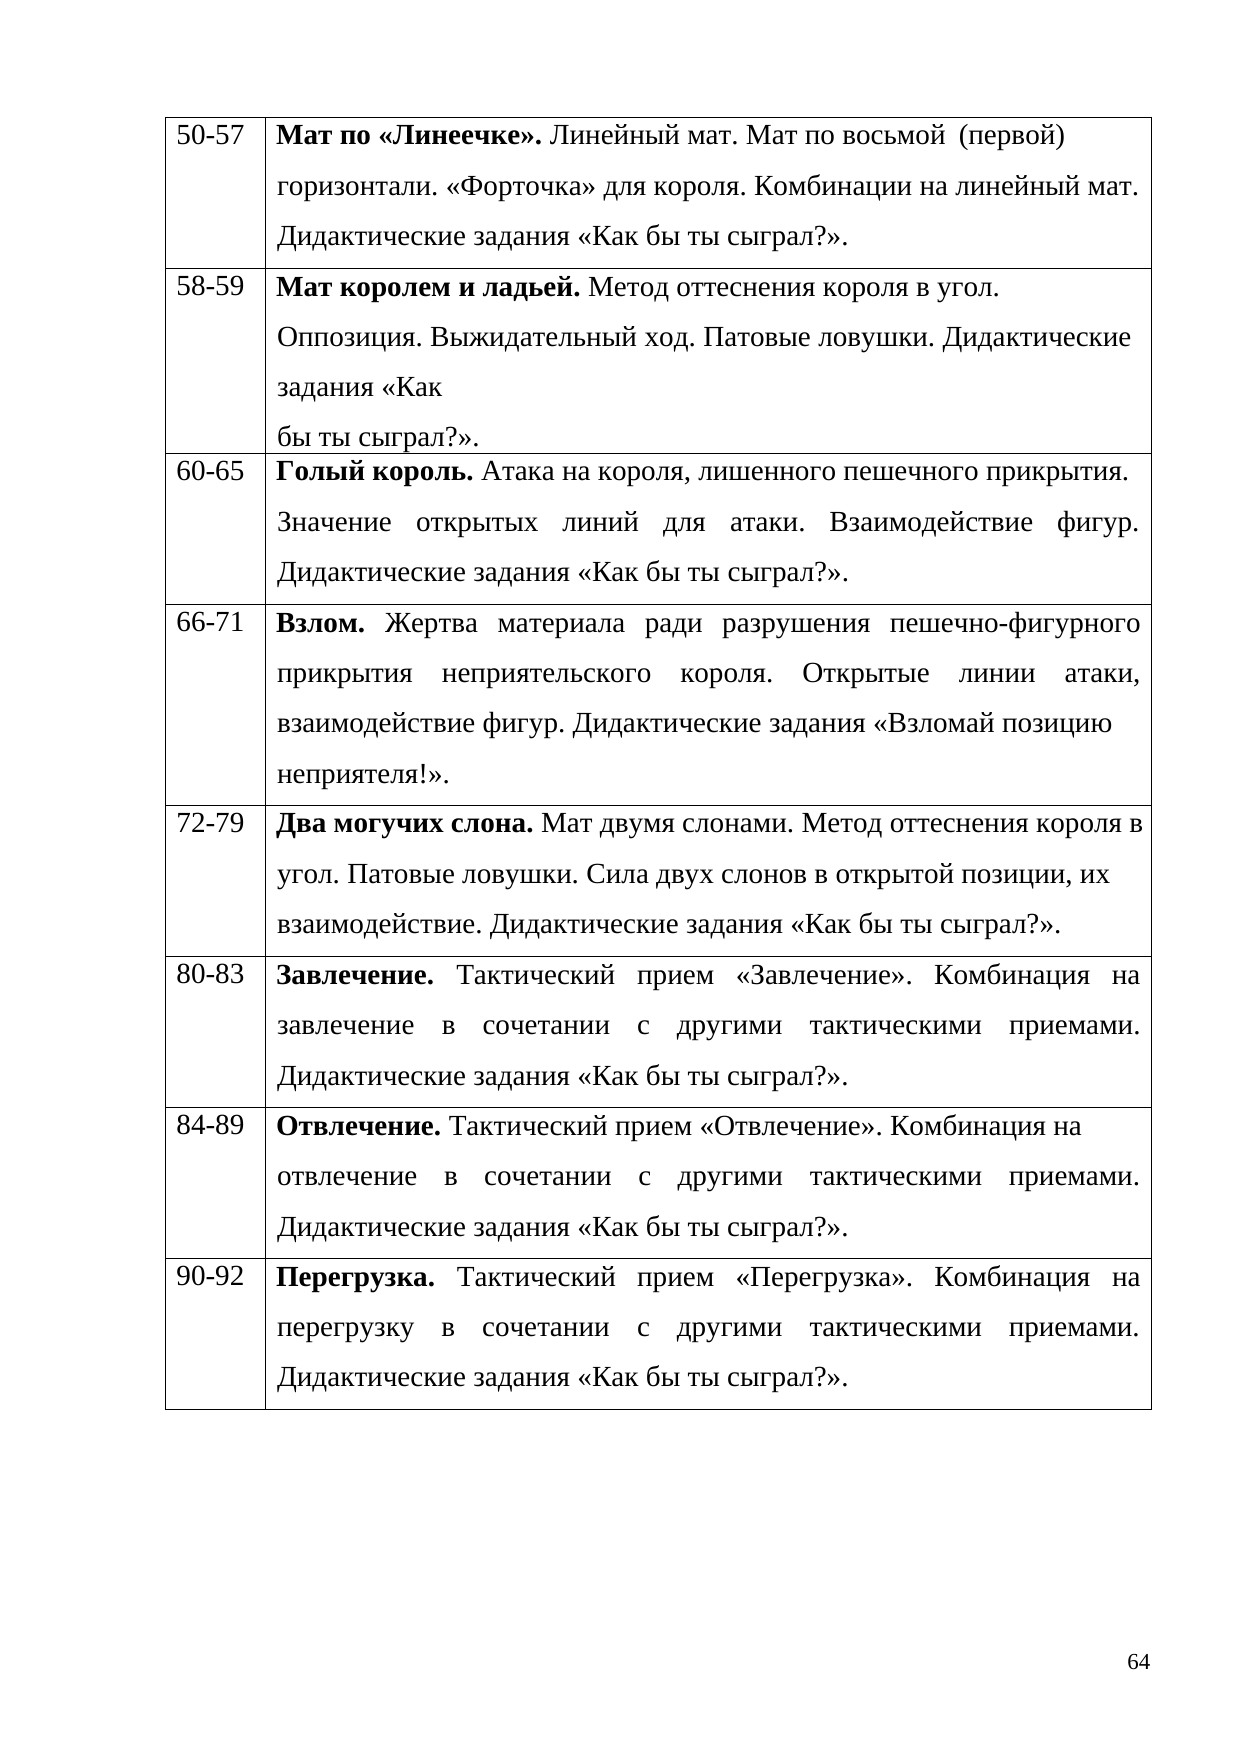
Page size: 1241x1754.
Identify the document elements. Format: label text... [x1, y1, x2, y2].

table_cell Завлечение. Тактический прием «Завлечение». Комбинация на завлечение в сочетании с другими тактическими приемами. Дидактические задания «Как бы ты сыграл?». [266, 957, 1151, 1107]
table_cell 72-79 [166, 806, 265, 956]
table_header 50-57 [166, 118, 265, 268]
table_cell 84-89 [166, 1108, 265, 1258]
table_cell Отвлечение. Тактический прием «Отвлечение». Комбинация на отвлечение в сочетании с другими тактическими приемами. Дидактические задания «Как бы ты сыграл?». [266, 1108, 1151, 1258]
table_cell Два могучих слона. Мат двумя слонами. Метод оттеснения короля в угол. Патовые ловушки. Сила двух слонов в открытой позиции, их взаимодействие. Дидактические задания «Как бы ты сыграл?». [266, 806, 1151, 956]
table_cell 58-59 [166, 269, 265, 453]
table_cell Голый король. Атака на короля, лишенного пешечного прикрытия. Значение открытых линий для атаки. Взаимодействие фигур. Дидактические задания «Как бы ты сыграл?». [266, 454, 1151, 604]
table_cell 80-83 [166, 957, 265, 1107]
table_cell Перегрузка. Тактический прием «Перегрузка». Комбинация на перегрузку в сочетании с другими тактическими приемами. Дидактические задания «Как бы ты сыграл?». [266, 1259, 1151, 1409]
table_cell Мат королем и ладьей. Метод оттеснения короля в угол. Оппозиция. Выжидательный ход. Патовые ловушки. Дидактические задания «Как бы ты сыграл?». [266, 269, 1151, 453]
table_cell 66-71 [166, 605, 265, 805]
table_cell 90-92 [166, 1259, 265, 1409]
table_header Мат по «Линеечке». Линейный мат. Мат по восьмой (первой) горизонтали. «Форточка» для короля. Комбинации на линейный мат. Дидактические задания «Как бы ты сыграл?». [266, 118, 1151, 268]
table_cell Взлом. Жертва материала ради разрушения пешечно-фигурного прикрытия неприятельского короля. Открытые линии атаки, взаимодействие фигур. Дидактические задания «Взломай позицию неприятеля!». [266, 605, 1151, 805]
table_cell 60-65 [166, 454, 265, 604]
